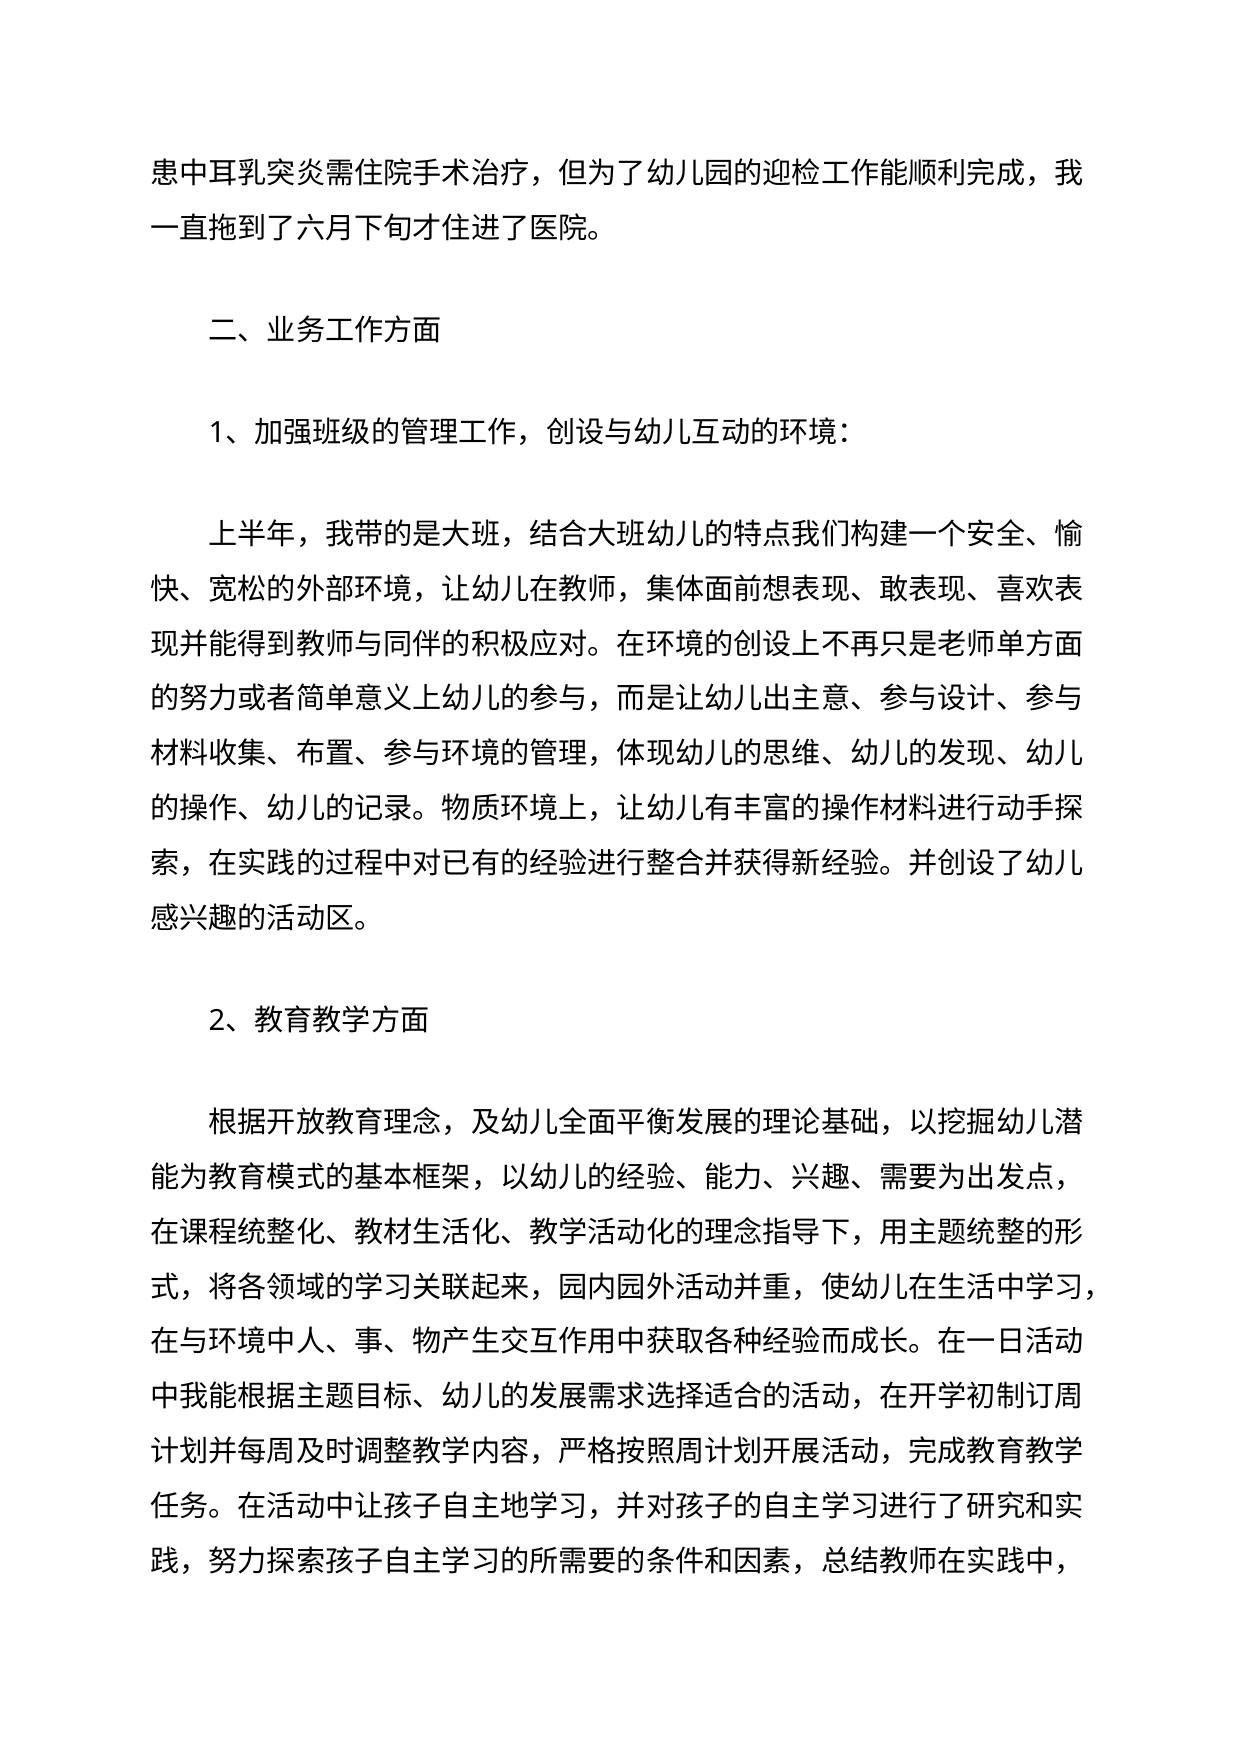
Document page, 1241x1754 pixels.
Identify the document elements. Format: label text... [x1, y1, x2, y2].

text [150, 1098, 1090, 1580]
text 2、教育教学方面 [150, 996, 1090, 1039]
text 1、加强班级的管理工作，创设与幼儿互动的环境： [150, 408, 1090, 451]
text 上半年，我带的是大班，结合大班幼儿的特点我们构建一个安全、愉快、宽松的外部环境，让幼儿在教师，集体面前想表现、敢表现、喜欢表现并能得到教师与同伴的积极应对。在环境的创设上不再只是老师单方面的努力或者简单意义上幼儿的参与，而是让幼儿出主意、参与设计、参与材料收集、布置、参与环境的管理，体现幼儿的思维、幼儿的发现、幼儿的操作、幼儿的记录。物质环境上，让幼儿有丰富的操作材料进行动手探索，在实践的过程中对已有的经验进行整合并获得新经验。并创设了幼儿感兴趣的活动区。 [150, 510, 1090, 937]
text 二、业务工作方面 [150, 307, 1090, 349]
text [150, 150, 1090, 247]
